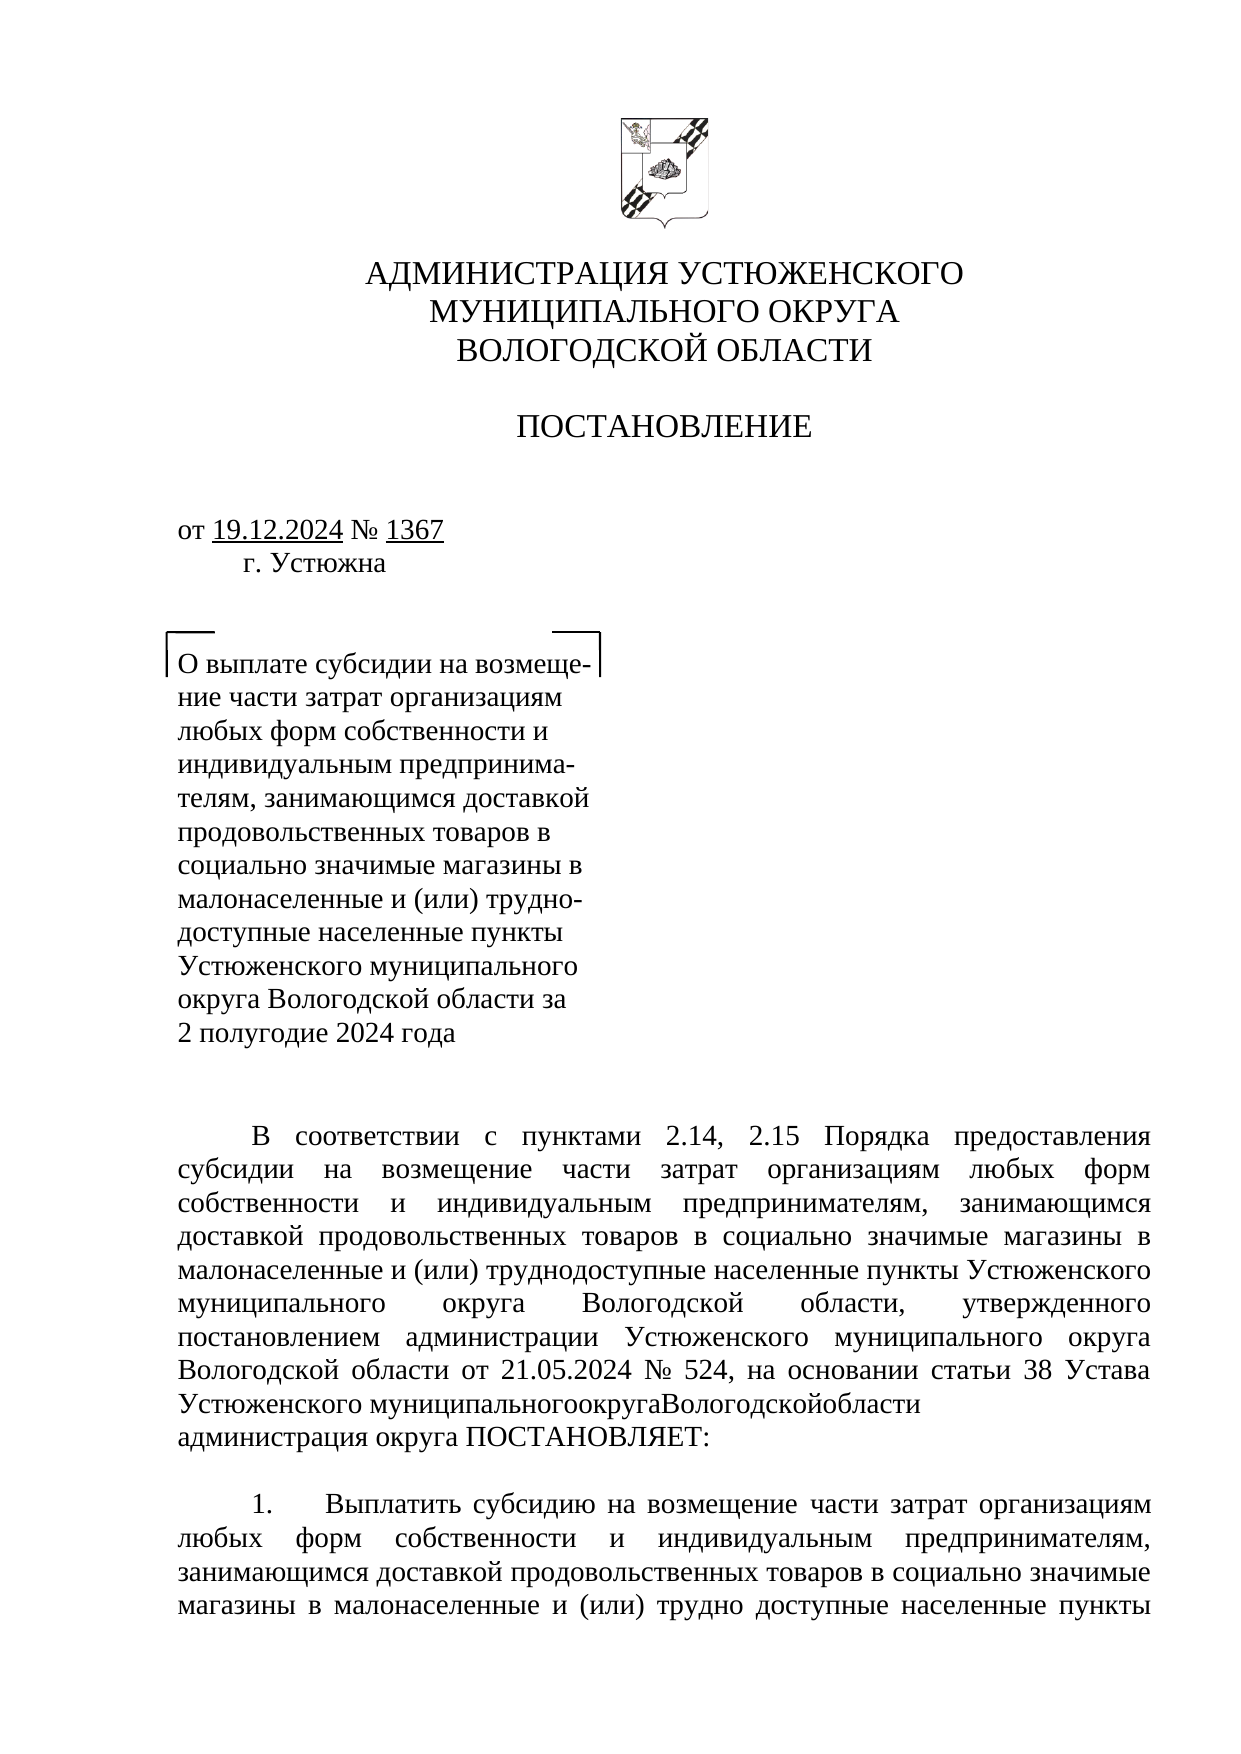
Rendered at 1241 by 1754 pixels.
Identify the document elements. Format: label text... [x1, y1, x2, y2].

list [177, 1487, 1152, 1621]
text В соответствии с пунктами 2.14, 2.15 Порядка предоставления субсидии на возмещение части затрат организациям любых форм собственности и индивидуальным предпринимателям, занимающимся доставкой продовольственных товаров в социально значимые магазины в малонаселенные и (или) труднодоступные населенные пункты Устюженского муниципального округа Вологодской области, утвержденного постановлением администрации Устюженского муниципального округа Вологодской области от 21.05.2024 № 524, на основании статьи 38 Устава Устюженского муниципальногоокругаВологодскойобласти [177, 1118, 1152, 1419]
text 2 полугодие 2024 года [177, 1015, 620, 1048]
text АДМИНИСТРАЦИЯ УСТЮЖЕНСКОГО [177, 253, 1152, 291]
text от 19.12.2024 № 1367 [177, 512, 1152, 545]
text О выплате субсидии на возмеще-ние части затрат организациям любых форм собственности и индивидуальным предпринима-телям, занимающимся доставкой продовольственных товаров в социально значимые магазины в малонаселенные и (или) трудно-доступные населенные пункты Устюженского муниципального округа Вологодской области за [177, 646, 620, 1015]
text ПОСТАНОВЛЕНИЕ [177, 406, 1152, 445]
picture [620, 118, 709, 229]
text ВОЛОГОДСКОЙ ОБЛАСТИ [177, 330, 1152, 368]
text МУНИЦИПАЛЬНОГО ОКРУГА [177, 291, 1152, 330]
text г. Устюжна [177, 545, 1152, 579]
text администрация округа ПОСТАНОВЛЯЕТ: [177, 1419, 1152, 1453]
